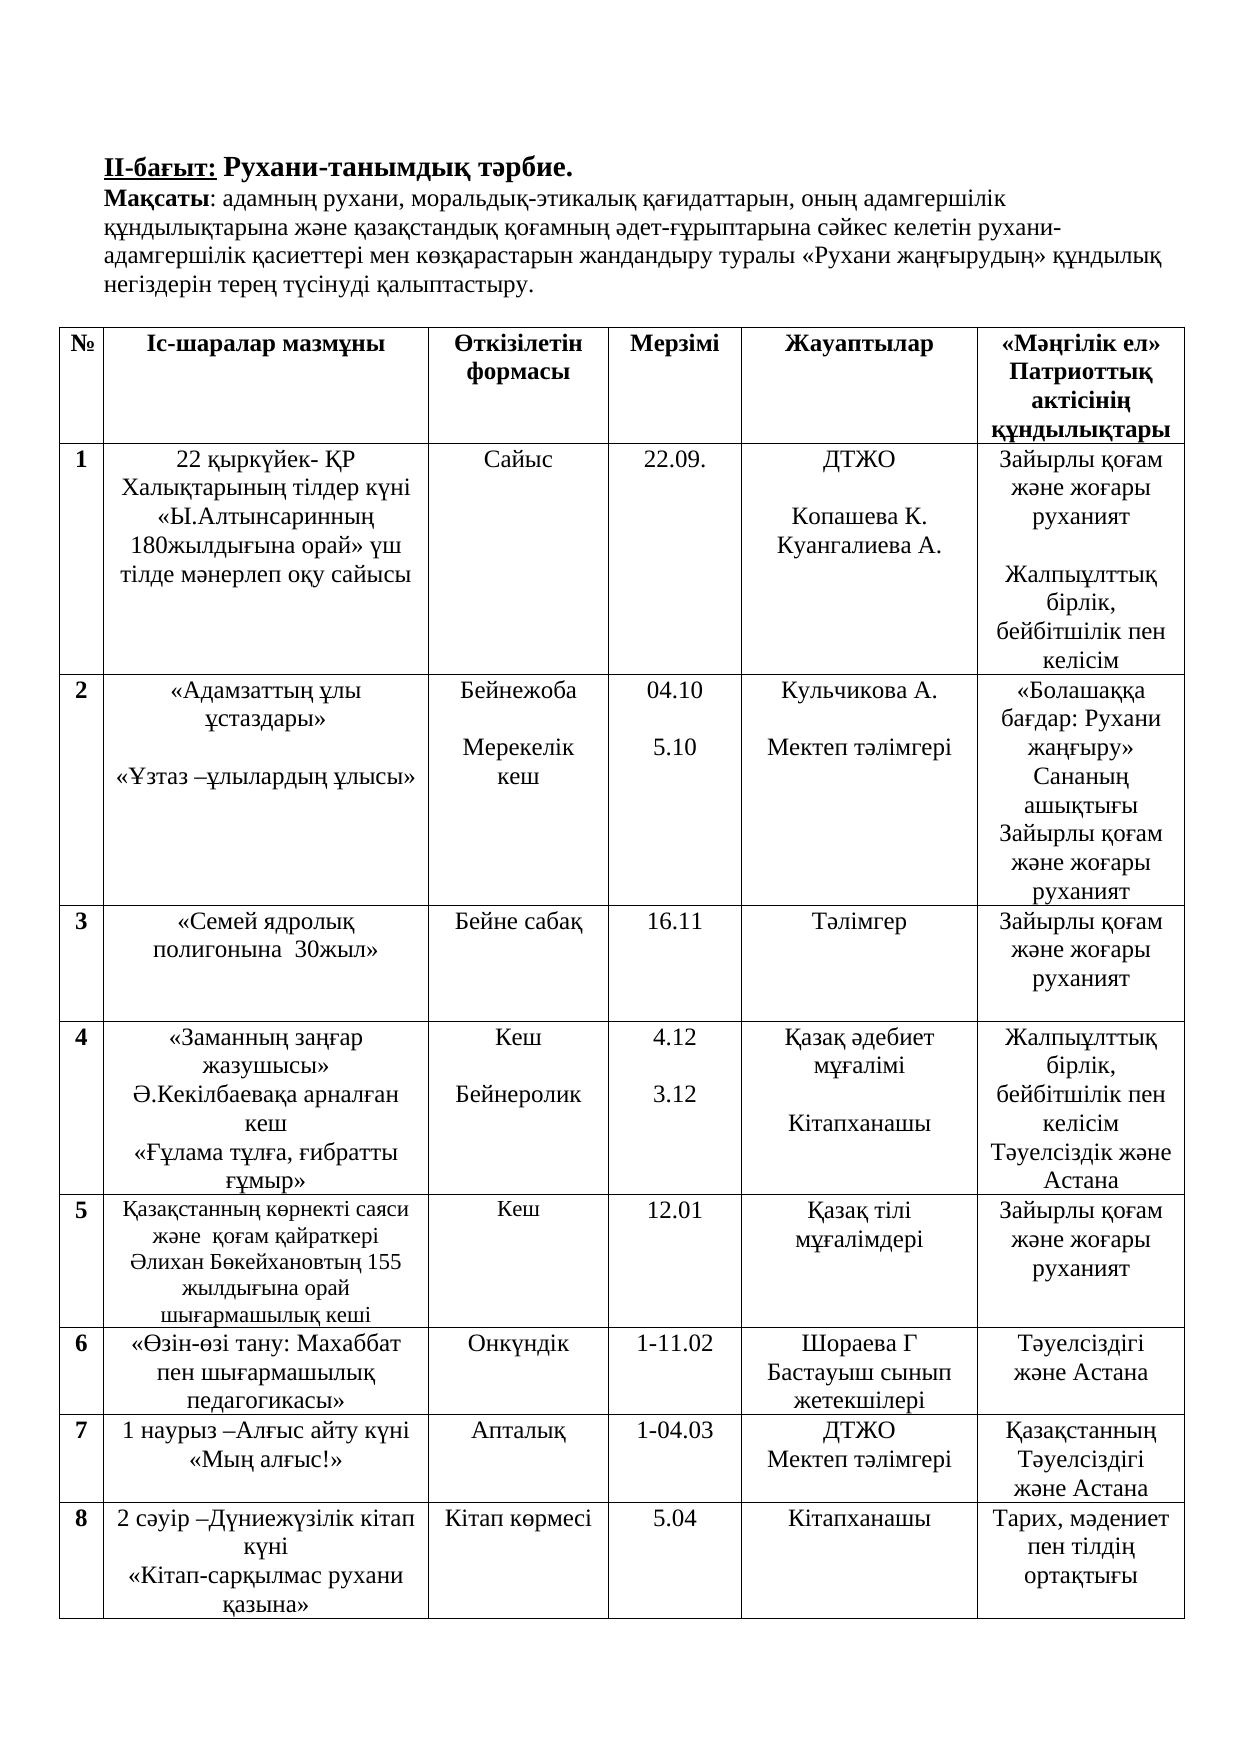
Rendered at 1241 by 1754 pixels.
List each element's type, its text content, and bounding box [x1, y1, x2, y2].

table_cell ДТЖО Мектеп тәлімгері [742, 1415, 977, 1502]
table_header Мерзімі [609, 328, 741, 443]
table_header Іс-шаралар мазмұны [104, 328, 428, 443]
table_cell 5 [60, 1195, 103, 1327]
table_cell 2 [60, 675, 103, 905]
table_cell ДТЖО Копашева К. Куангалиева А. [742, 444, 977, 674]
table_cell 5.04 4-15.04 [609, 1503, 741, 1618]
table_cell Қазақ тілі мұғалімдері [742, 1195, 977, 1327]
table_cell 1 наурыз –Алғыс айту күні «Мың алғыс!» [104, 1415, 428, 1502]
table_cell «Адамзаттың ұлы ұстаздары» «Ұзтаз –ұлылардың ұлысы» [104, 675, 428, 905]
table_cell Онкүндік [429, 1328, 608, 1414]
table_cell 04.10 5.10 [609, 675, 741, 905]
table_cell Тәлімгер [742, 906, 977, 1021]
table_cell Бейнежоба Мерекелік кеш [429, 675, 608, 905]
table_cell Тәуелсіздігі және Астана [978, 1328, 1184, 1414]
table_cell «Өзін-өзі тану: Махаббат пен шығармашылық педагогикасы» [104, 1328, 428, 1414]
table_cell Бейне сабақ [429, 906, 608, 1021]
table_cell Кеш Бейнеролик [429, 1022, 608, 1194]
table_cell Зайырлы қоғам және жоғары руханият [978, 906, 1184, 1021]
table_cell Сайыс [429, 444, 608, 674]
table_cell 8 [60, 1503, 103, 1618]
table_cell 3 [60, 906, 103, 1021]
table_cell Кульчикова А. Мектеп тәлімгері [742, 675, 977, 905]
table_cell 22.09. [609, 444, 741, 674]
table_cell «Болашаққа бағдар: Рухани жаңғыру» Сананың ашықтығы Зайырлы қоғам және жоғары руханият [978, 675, 1184, 905]
table_cell Қазақ әдебиет мұғалімі Кітапханашы [742, 1022, 977, 1194]
table_cell 4 [60, 1022, 103, 1194]
table_cell 16.11 [609, 906, 741, 1021]
table_cell Қазақстанның көрнекті саяси және қоғам қайраткері Әлихан Бөкейхановтың 155 жылдығына орай шығармашылық кеші [104, 1195, 428, 1327]
table_cell «Семей ядролық полигонына 30жыл» [104, 906, 428, 1021]
table_header Өткізілетін формасы [429, 328, 608, 443]
table_cell Қазақстанның Тәуелсіздігі және Астана [978, 1415, 1184, 1502]
table_cell Зайырлы қоғам және жоғары руханият Жалпыұлттық бірлік, бейбітшілік пен келісім [978, 444, 1184, 674]
table_cell Кеш [429, 1195, 608, 1327]
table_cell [104, 1503, 428, 1618]
table_cell 6 [60, 1328, 103, 1414]
table_cell Кітапханашы [742, 1503, 977, 1618]
table_cell Жалпыұлттық бірлік, бейбітшілік пен келісім Тәуелсіздік және Астана [978, 1022, 1184, 1194]
table_cell Апталық [429, 1415, 608, 1502]
text Мақсаты: адамның рухани, моральдық-этикалық қағидаттарын, оның адамгершілік құндылықтарына және қазақстандық қоғамның әдет-ғұрыптарына сәйкес келетін рухани-адамгершілік қасиеттері мен көзқарастарын жандандыру туралы «Рухани жаңғырудың» құндылық негіздерін терең түсінуді қалыптастыру. [103, 183, 1167, 298]
table_header Жауаптылар [742, 328, 977, 443]
table_header «Мәңгілік ел» Патриоттық актісінің құндылықтары [978, 328, 1184, 443]
table_cell 1 [60, 444, 103, 674]
table_cell 12.01 [609, 1195, 741, 1327]
table_cell 4.12 3.12 [609, 1022, 741, 1194]
text ІІ-бағыт: Рухани-танымдық тәрбие. [103, 149, 1167, 183]
table_cell 1-04.03 [609, 1415, 741, 1502]
table_cell 7 [60, 1415, 103, 1502]
table_cell 1-11.02 [609, 1328, 741, 1414]
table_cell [978, 1503, 1184, 1618]
table_cell Зайырлы қоғам және жоғары руханият [978, 1195, 1184, 1327]
table_cell «Заманның заңғар жазушысы» Ә.Кекілбаевақа арналған кеш «Ғұлама тұлға, ғибратты ғұмыр» [104, 1022, 428, 1194]
table_cell Шораева Г Бастауыш сынып жетекшілері [742, 1328, 977, 1414]
table_cell 22 қыркүйек- ҚР Халықтарының тілдер күні «Ы.Алтынсаринның 180жылдығына орай» үш тілде мәнерлеп оқу сайысы [104, 444, 428, 674]
table_header № [60, 328, 103, 443]
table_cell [429, 1503, 608, 1618]
